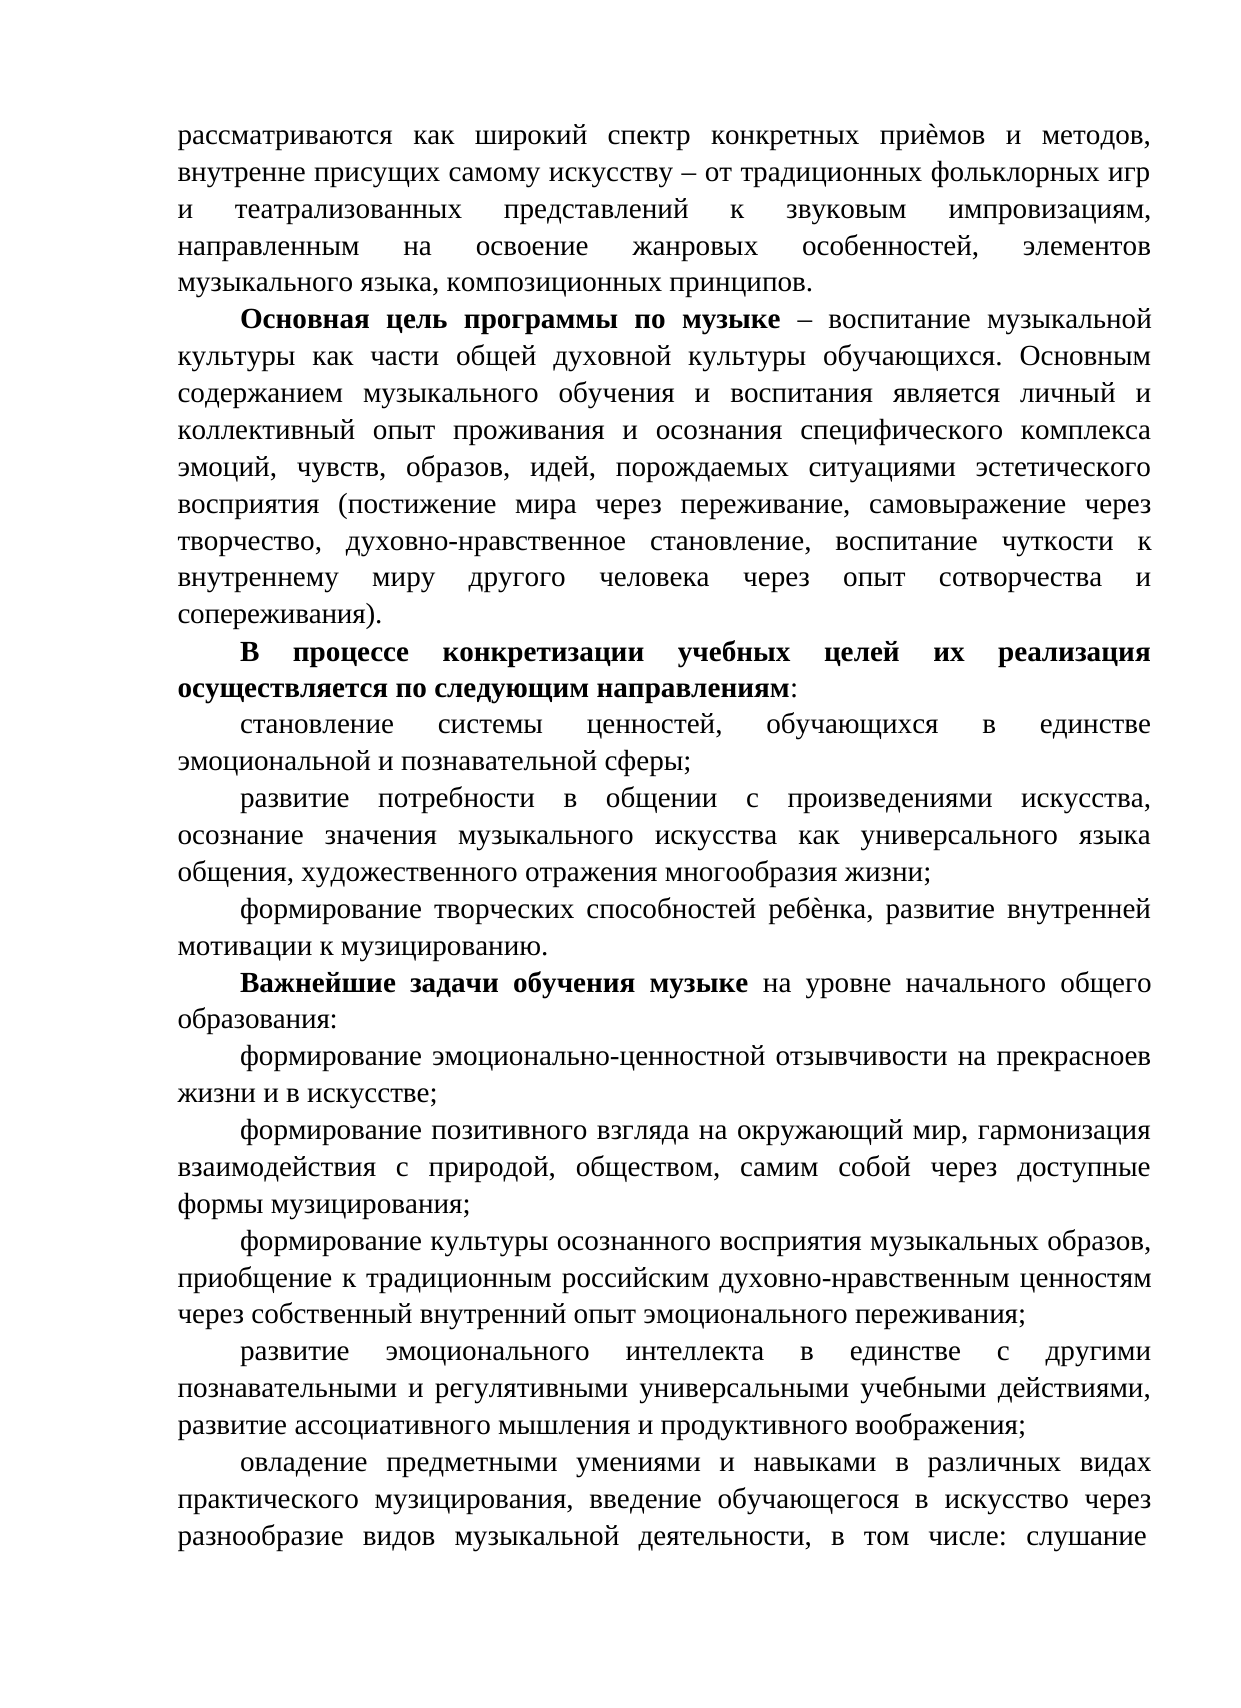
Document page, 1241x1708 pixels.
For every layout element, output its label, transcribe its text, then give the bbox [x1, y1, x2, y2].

text формирование эмоционально-ценностной отзывчивости на прекрасноев жизни и в искусстве; [177, 1038, 1152, 1109]
text рассматриваются как широкий спектр конкретных приѐмов и методов, внутренне присущих самому искусству – от традиционных фольклорных игр и театрализованных представлений к звуковым импровизациям, направленным на освоение жанровых особенностей, элементов музыкального языка, композиционных принципов. [177, 117, 1152, 298]
text формирование творческих способностей ребѐнка, развитие внутренней мотивации к музицированию. [177, 891, 1151, 961]
text становление системы ценностей, обучающихся в единстве эмоциональной и познавательной сферы; [177, 707, 1152, 777]
text развитие потребности в общении с произведениями искусства, осознание значения музыкального искусства как универсального языка общения, художественного отражения многообразия жизни; [177, 780, 1152, 888]
text развитие эмоционального интеллекта в единстве с другими познавательными и регулятивными универсальными учебными действиями, развитие ассоциативного мышления и продуктивного воображения; [177, 1333, 1152, 1441]
text формирование культуры осознанного восприятия музыкальных образов, приобщение к традиционным российским духовно-нравственным ценностям через собственный внутренний опыт эмоционального переживания; [177, 1223, 1152, 1330]
text формирование позитивного взгляда на окружающий мир, гармонизация взаимодействия с природой, обществом, самим собой через доступные формы музицирования; [177, 1112, 1152, 1219]
text овладение предметными умениями и навыками в различных видах практического музицирования, введение обучающегося в искусство через разнообразие видов музыкальной деятельности, в том числе: слушание [177, 1444, 1152, 1551]
subtitle В процессе конкретизации учебных целей их реализация осуществляется по следующим направлениям: [177, 634, 1152, 703]
text Основная цель программы по музыке – воспитание музыкальной культуры как части общей духовной культуры обучающихся. Основным содержанием музыкального обучения и воспитания является личный и коллективный опыт проживания и осознания специфического комплекса эмоций, чувств, образов, идей, порождаемых ситуациями эстетического восприятия (постижение мира через переживание, самовыражение через творчество, духовно-нравственное становление, воспитание чуткости к внутреннему миру другого человека через опыт сотворчества и сопереживания). [177, 301, 1152, 630]
text Важнейшие задачи обучения музыке на уровне начального общего образования: [177, 965, 1152, 1035]
